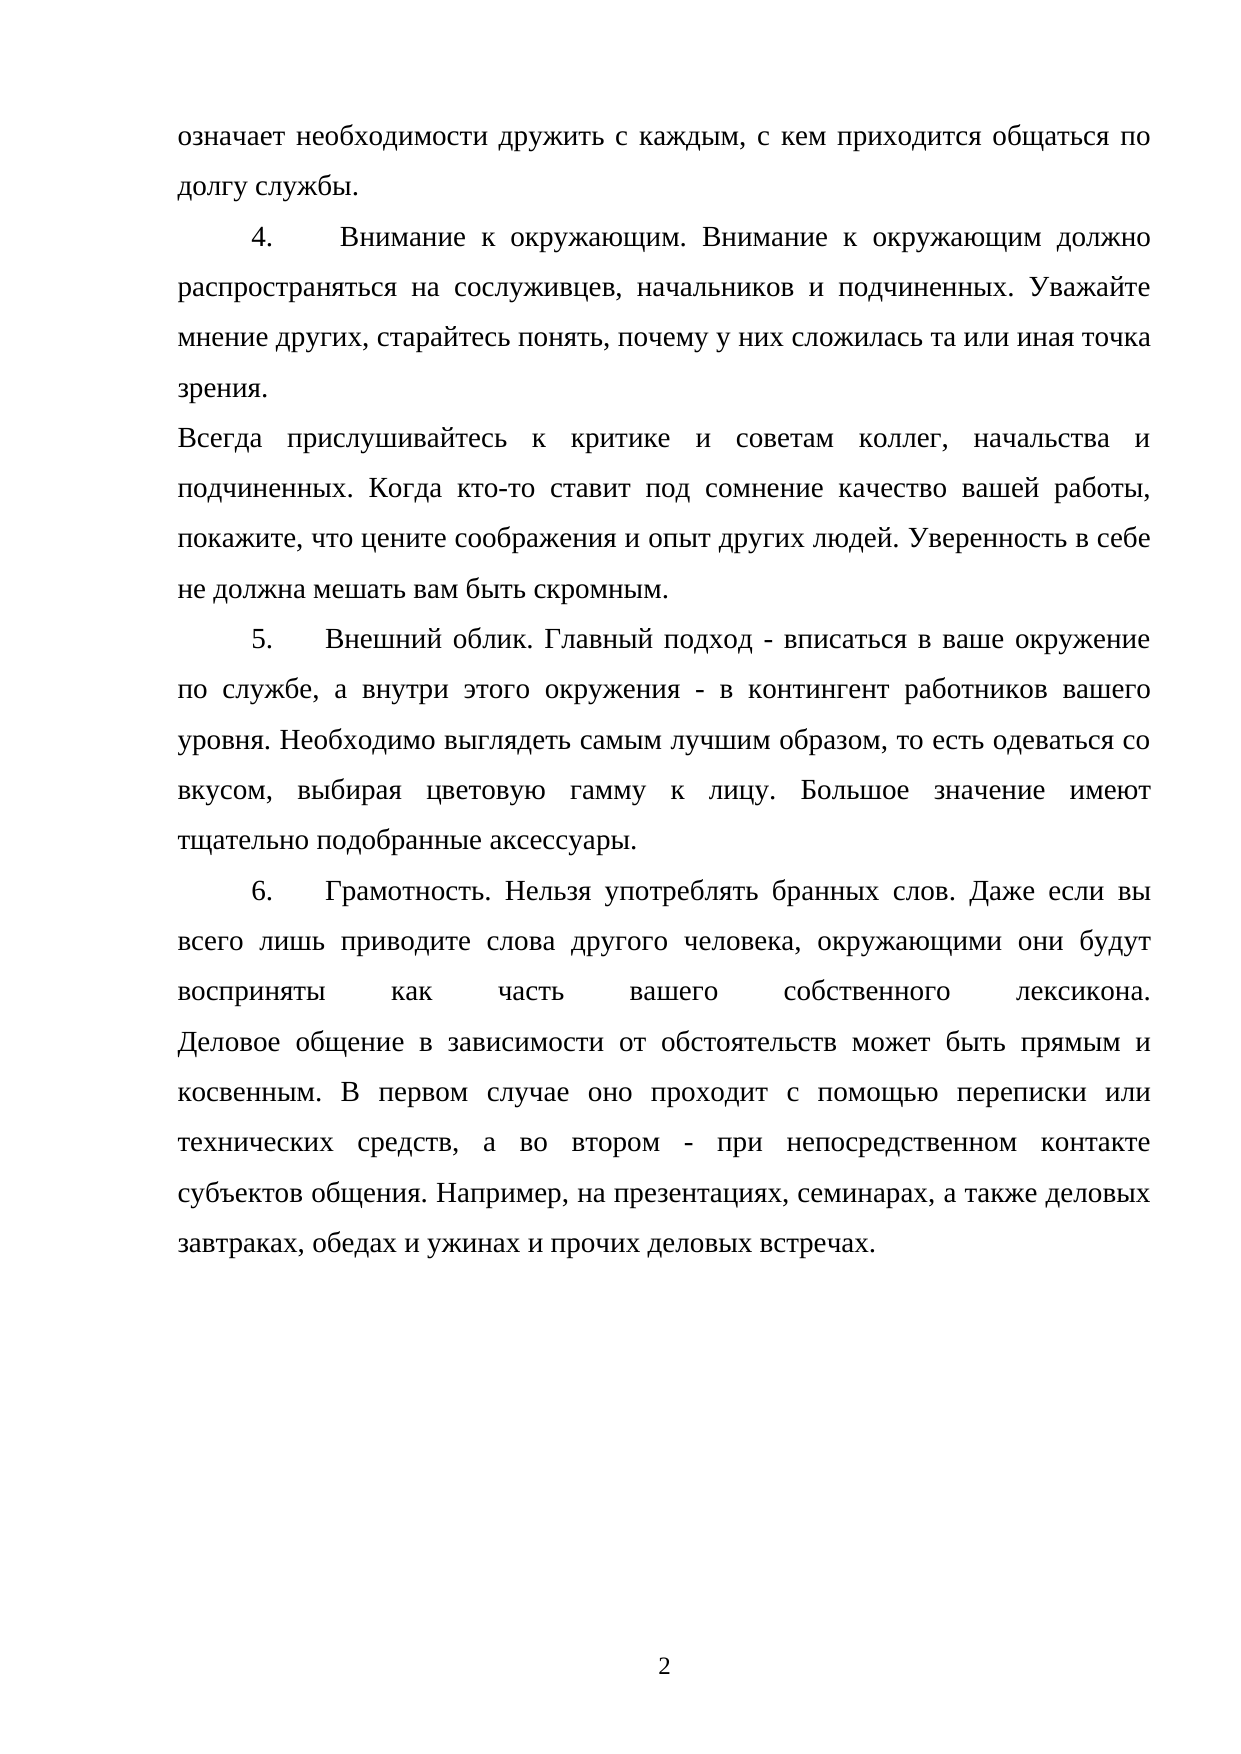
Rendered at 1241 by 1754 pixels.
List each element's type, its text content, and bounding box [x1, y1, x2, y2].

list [177, 118, 1152, 202]
list Внешний облик. Главный подход - вписаться в ваше окружение по службе, а внутри этого окружения - в контингент работников вашего уровня. Необходимо выглядеть самым лучшим образом, то есть одеваться со вкусом, выбирая цветовую гамму к лицу. Большое значение имеют тщательно подобранные аксессуары. [177, 621, 1152, 856]
list Внимание к окружающим. Внимание к окружающим должно распространяться на сослуживцев, начальников и подчиненных. Уважайте мнение других, старайтесь понять, почему у них сложилась та или иная точка зрения. Всегда прислушивайтесь к критике и советам коллег, начальства и подчиненных. Когда кто-то ставит под сомнение качество вашей работы, покажите, что цените соображения и опыт других людей. Уверенность в себе не должна мешать вам быть скромным. [177, 219, 1152, 604]
list Грамотность. Нельзя употреблять бранных слов. Даже если вы всего лишь приводите слова другого человека, окружающими они будут восприняты как часть вашего собственного лексикона. Деловое общение в зависимости от обстоятельств может быть прямым и косвенным. В первом случае оно проходит с помощью переписки или технических средств, а во втором - при непосредственном контакте субъектов общения. Например, на презентациях, семинарах, а также деловых завтраках, обедах и ужинах и прочих деловых встречах. [177, 873, 1152, 1258]
